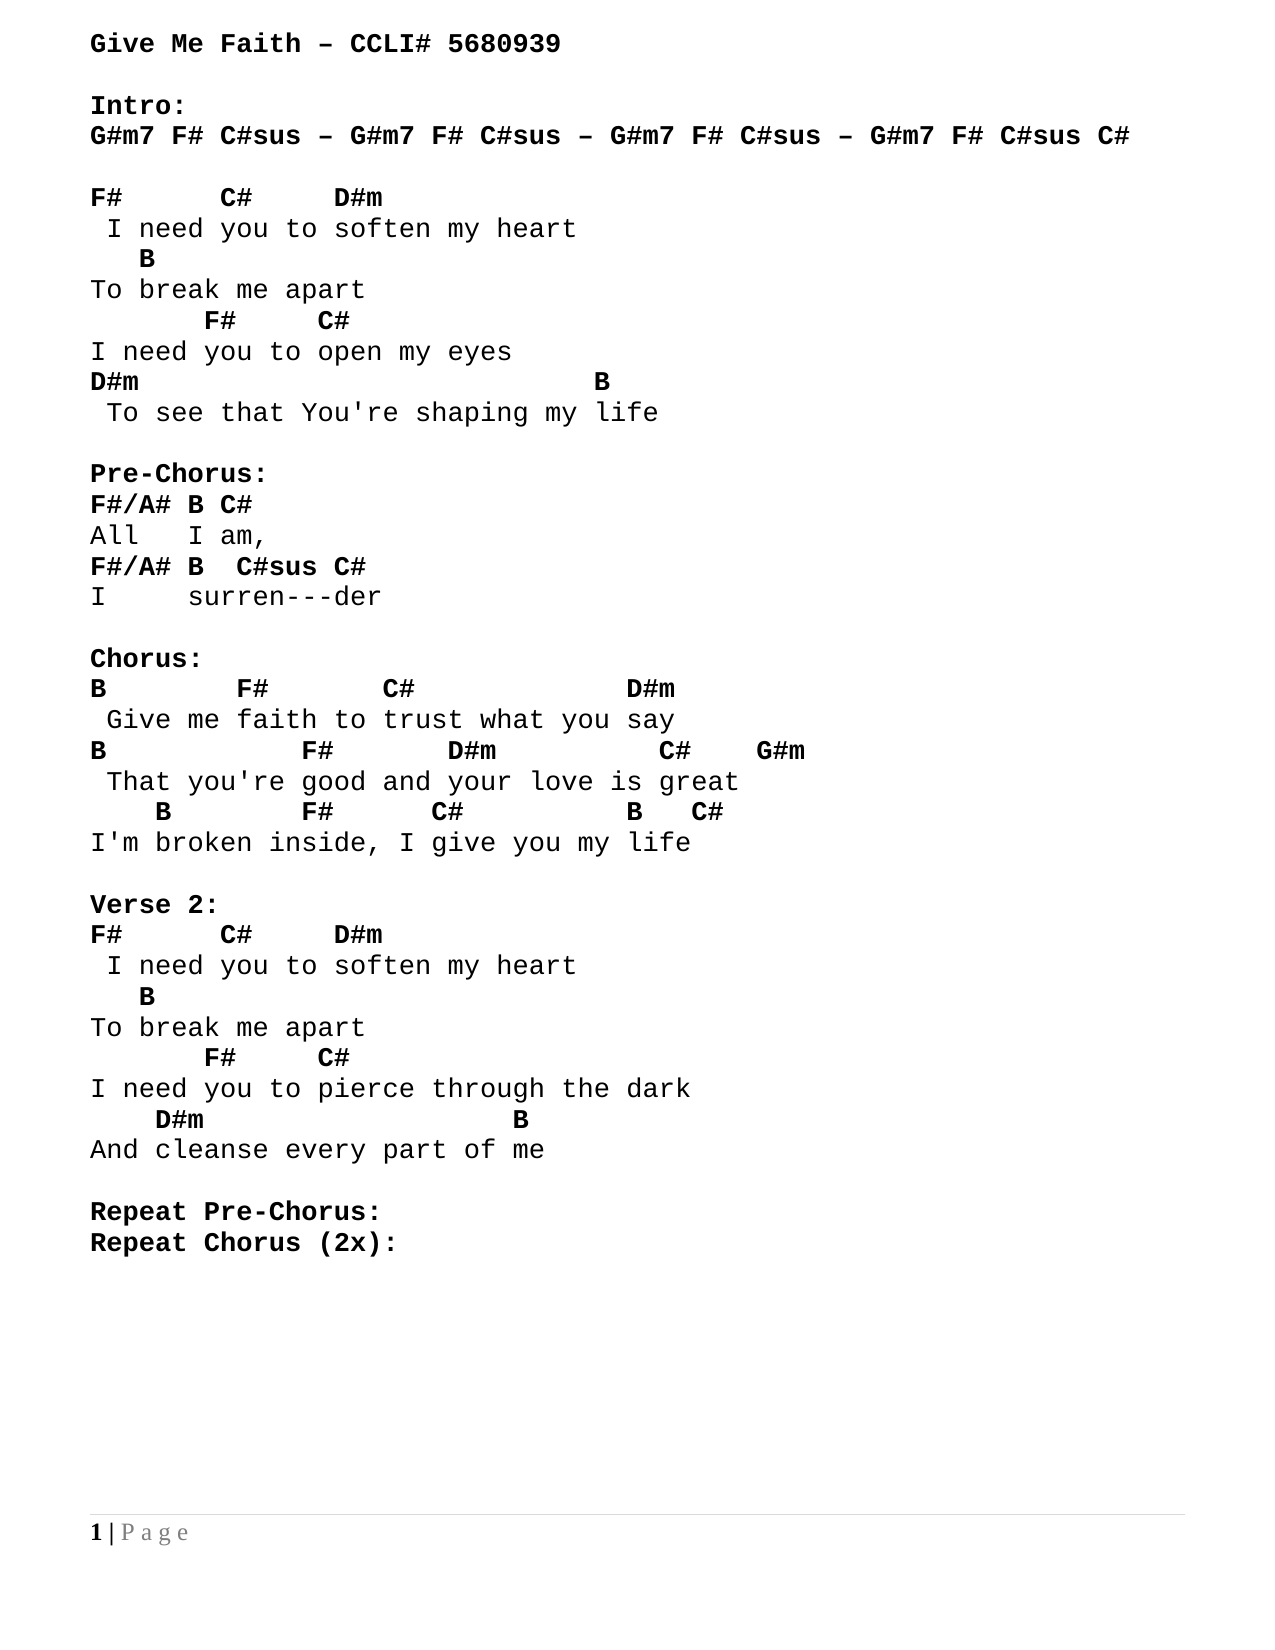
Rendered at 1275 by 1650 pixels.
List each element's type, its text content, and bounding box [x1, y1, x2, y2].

text F# C# D#m [90, 921, 1185, 952]
text To break me apart [90, 1013, 1185, 1044]
text And cleanse every part of me [90, 1136, 1185, 1167]
text D#m B [90, 1106, 1185, 1136]
text B F# C# B C# [90, 798, 1185, 829]
text B F# C# D#m [90, 675, 1185, 706]
text To break me apart [90, 276, 1185, 307]
text G#m7 F# C#sus – G#m7 F# C#sus – G#m7 F# C#sus – G#m7 F# C#sus C# [90, 122, 1185, 153]
text Verse 2: [90, 890, 1185, 921]
text All I am, [90, 522, 1185, 552]
text I need you to soften my heart [90, 214, 1185, 245]
text B [90, 983, 1185, 1013]
text D#m B [90, 368, 1185, 399]
text Repeat Pre-Chorus: [90, 1198, 1185, 1228]
text Repeat Chorus (2x): [90, 1228, 1185, 1259]
text I need you to soften my heart [90, 952, 1185, 983]
text F# C# [90, 307, 1185, 337]
text I need you to pierce through the dark [90, 1075, 1185, 1106]
text F# C# D#m [90, 184, 1185, 214]
text Give Me Faith – CCLI# 5680939 [90, 30, 1185, 61]
text F#/A# B C#sus C# [90, 552, 1185, 583]
text I'm broken inside, I give you my life [90, 829, 1185, 860]
text Intro: [90, 91, 1185, 122]
text I need you to open my eyes [90, 337, 1185, 368]
text F# C# [90, 1044, 1185, 1075]
text B [90, 245, 1185, 276]
text F#/A# B C# [90, 491, 1185, 522]
text That you're good and your love is great [90, 767, 1185, 798]
text B F# D#m C# G#m [90, 737, 1185, 767]
text I surren---der [90, 583, 1185, 614]
text Give me faith to trust what you say [90, 706, 1185, 737]
text Pre-Chorus: [90, 460, 1185, 491]
text Chorus: [90, 644, 1185, 675]
text To see that You're shaping my life [90, 399, 1185, 429]
